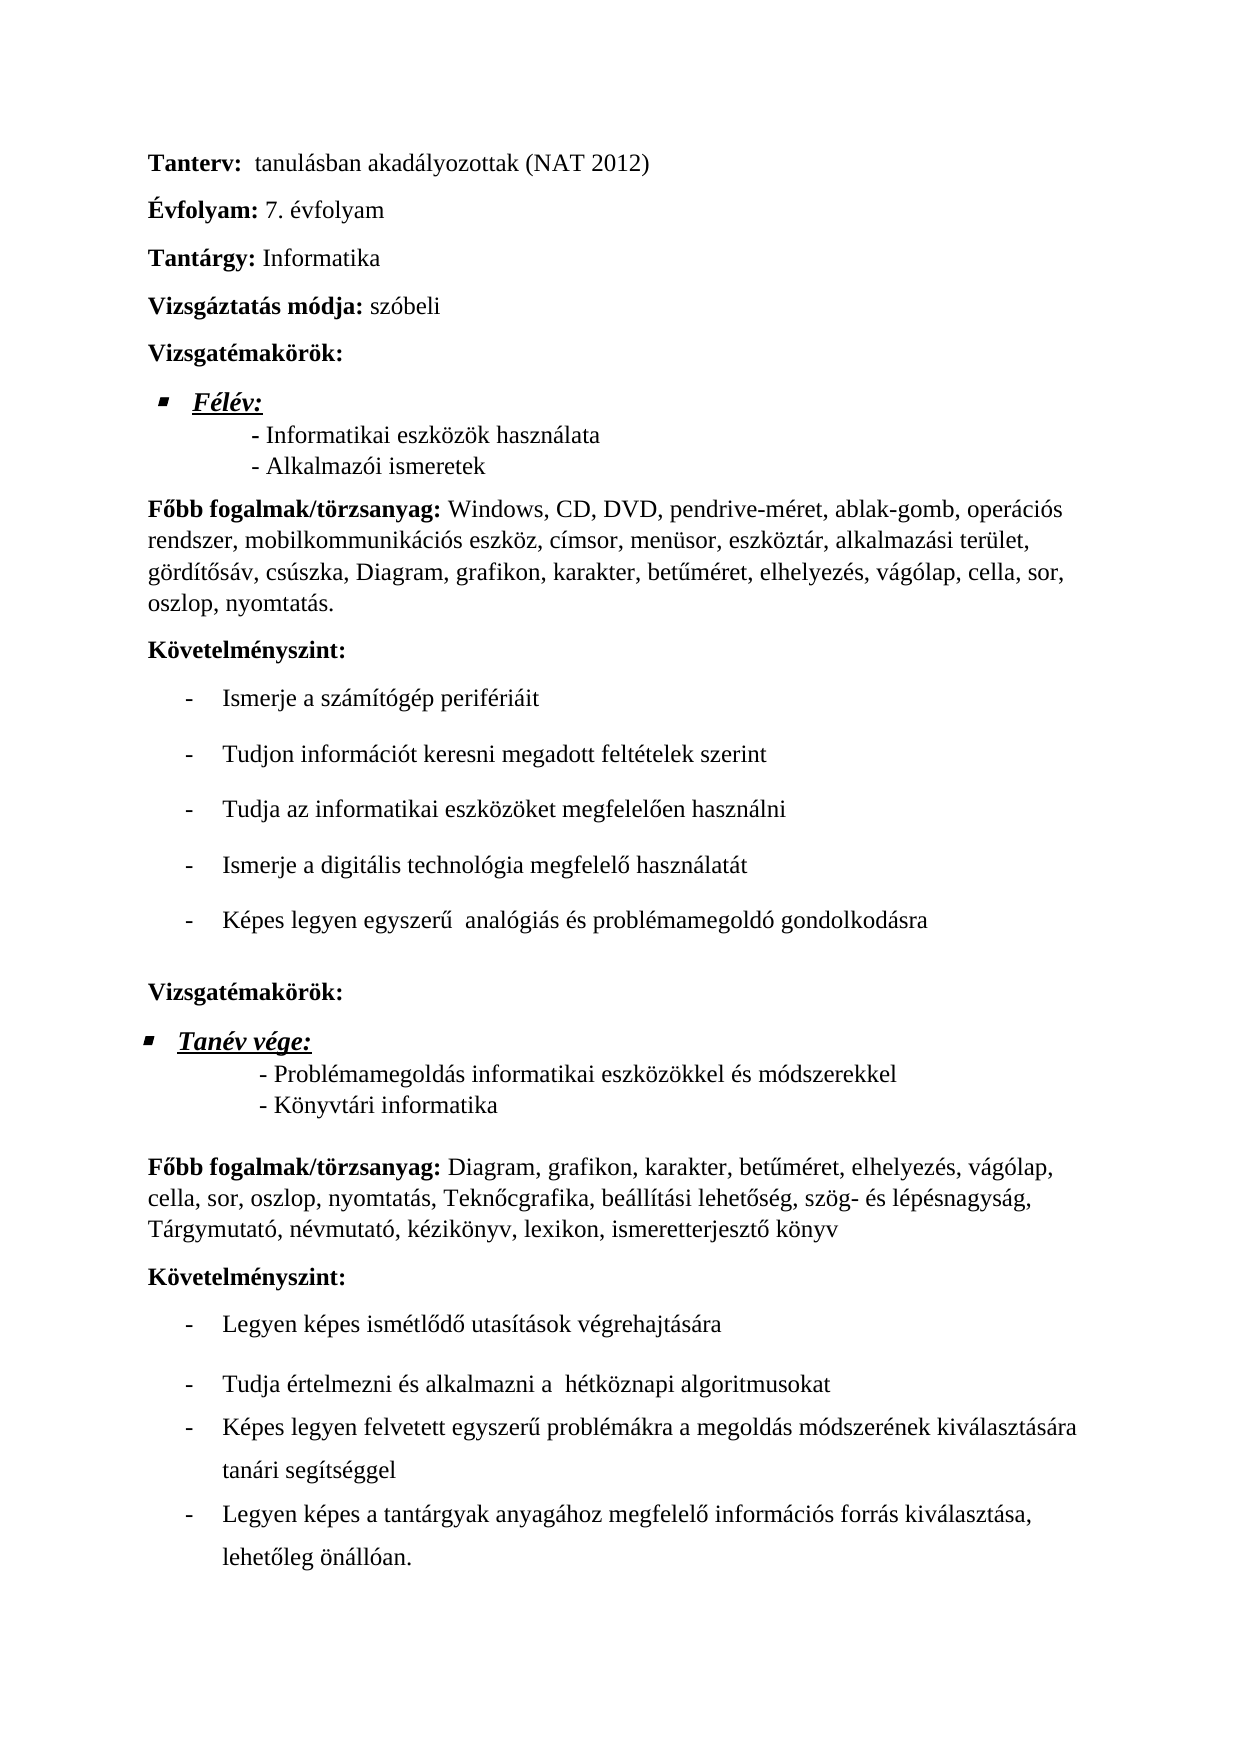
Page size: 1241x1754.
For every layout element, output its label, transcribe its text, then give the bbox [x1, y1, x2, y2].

text Vizsgatémakörök: [148, 977, 1093, 1006]
text Követelményszint: [148, 635, 1093, 664]
list Ismerje a digitális technológia megfelelő használatát [185, 850, 1093, 879]
text Évfolyam: 7. évfolyam [148, 195, 1093, 224]
text Tanterv: tanulásban akadályozottak (NAT 2012) [148, 148, 1093, 176]
list - Informatikai eszközök használata [251, 420, 1093, 449]
text Vizsgáztatás módja: szóbeli [148, 291, 1093, 319]
text Tantárgy: Informatika [148, 243, 1093, 272]
text Főbb fogalmak/törzsanyag: Windows, CD, DVD, pendrive-méret, ablak-gomb, operációs rendszer, mobilkommunikációs eszköz, címsor, menüsor, eszköztár, alkalmazási terület, gördítősáv, csúszka, Diagram, grafikon, karakter, betűméret, elhelyezés, vágólap, cella, sor, oszlop, nyomtatás. [148, 494, 1093, 616]
list Főbb fogalmak/törzsanyag: Diagram, grafikon, karakter, betűméret, elhelyezés, vágólap, cella, sor, oszlop, nyomtatás, Teknőcgrafika, beállítási lehetőség, szög- és lépésnagyság, Tárgymutató, névmutató, kézikönyv, lexikon, ismeretterjesztő könyv [148, 1152, 1093, 1243]
text Vizsgatémakörök: [148, 338, 1093, 367]
list Tudja az informatikai eszközöket megfelelően használni [185, 794, 1093, 823]
list - Könyvtári informatika [259, 1090, 1093, 1119]
list Legyen képes a tantárgyak anyagához megfelelő információs forrás kiválasztása, lehetőleg önállóan. [185, 1499, 1093, 1571]
list Képes legyen felvetett egyszerű problémákra a megoldás módszerének kiválasztására tanári segítséggel [185, 1412, 1093, 1484]
text - Alkalmazói ismeretek [251, 451, 1093, 480]
list Tanév vége: [140, 1025, 1093, 1056]
list Képes legyen egyszerű analógiás és problémamegoldó gondolkodásra [185, 906, 1093, 934]
list Ismerje a számítógép perifériáit [185, 683, 1093, 712]
text Követelményszint: [148, 1262, 1093, 1291]
list Legyen képes ismétlődő utasítások végrehajtására [185, 1309, 1093, 1338]
list Tudjon információt keresni megadott feltételek szerint [185, 739, 1093, 767]
list Félév: [154, 386, 1093, 417]
list Tudja értelmezni és alkalmazni a hétköznapi algoritmusokat [185, 1369, 1093, 1398]
list - Problémamegoldás informatikai eszközökkel és módszerekkel [259, 1059, 1093, 1088]
